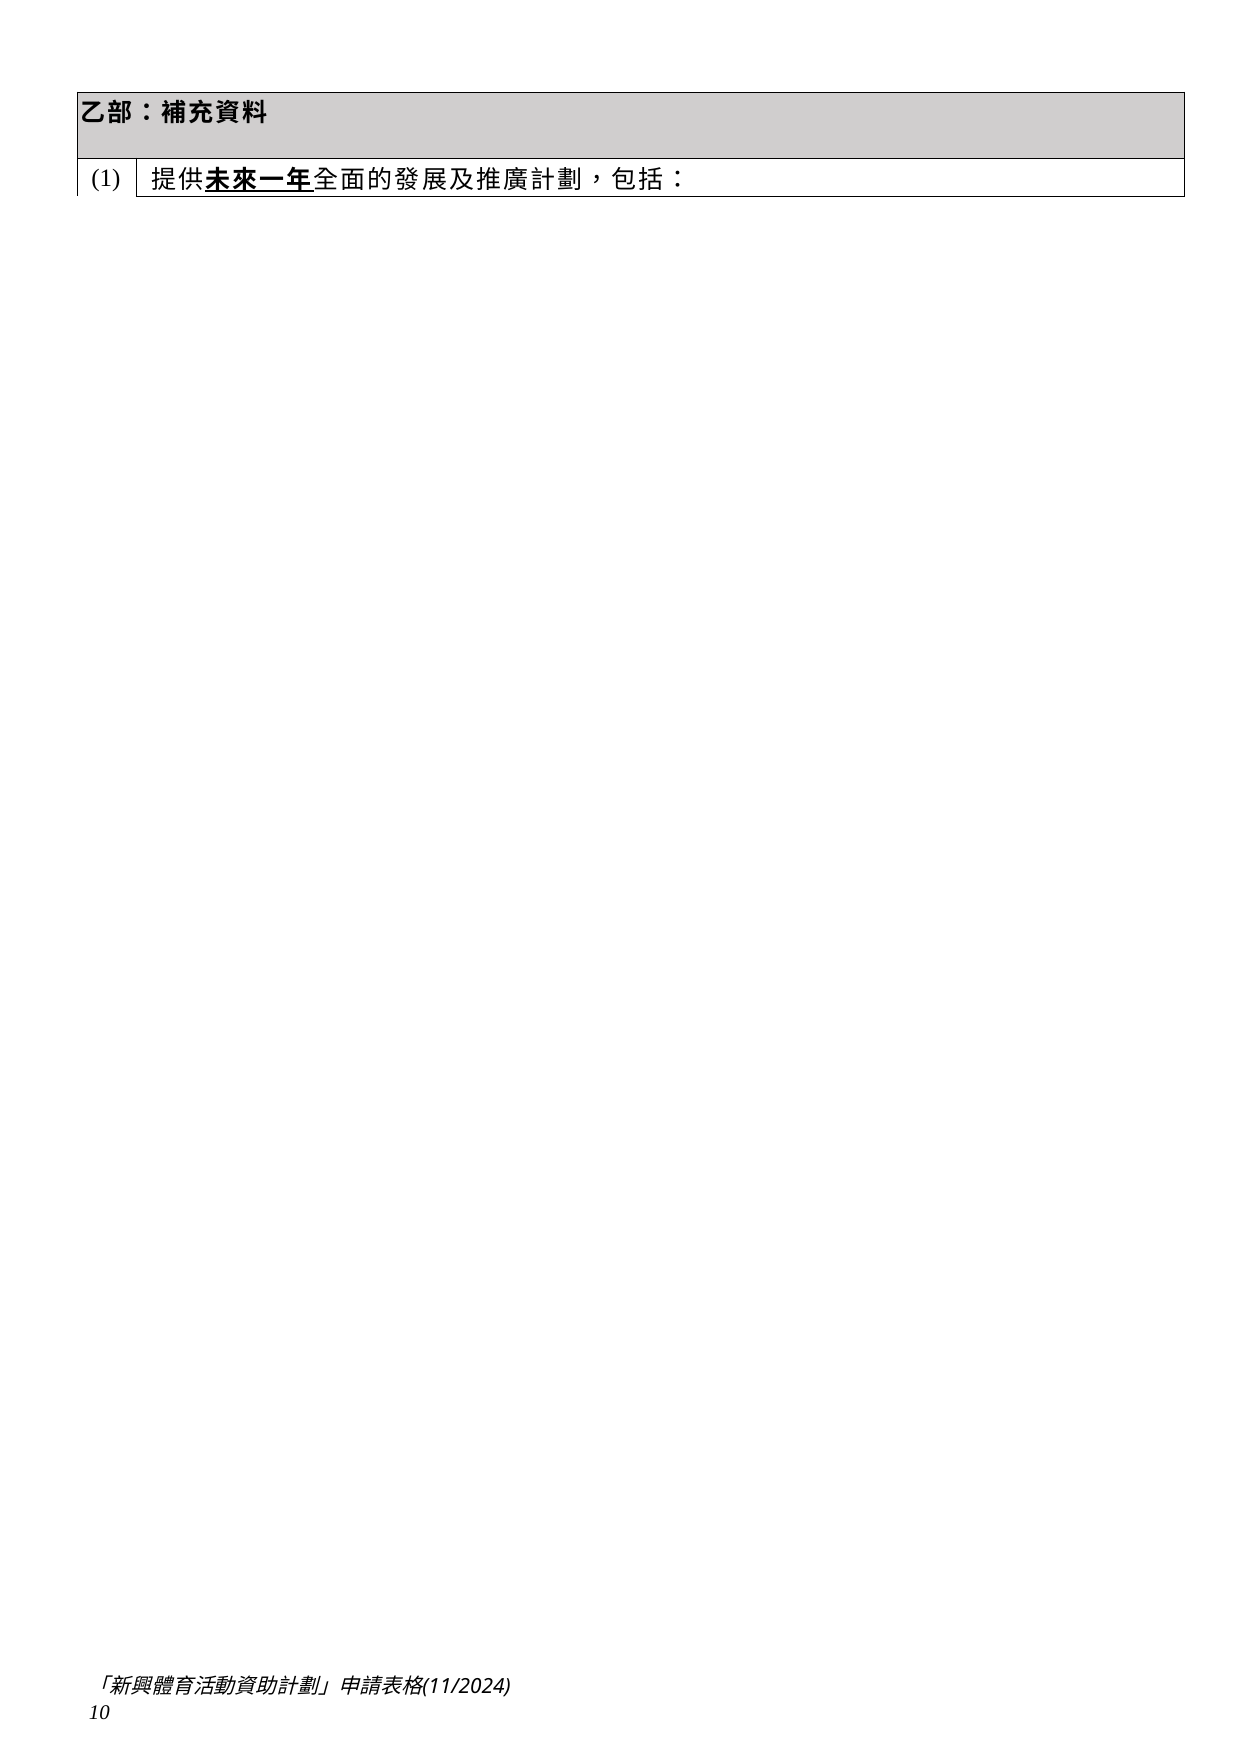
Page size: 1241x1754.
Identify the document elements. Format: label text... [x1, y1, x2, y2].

table_cell (1) [78, 159, 136, 196]
table_header 乙部：補充資料 [78, 93, 1184, 158]
table_cell 提供未來一年全面的發展及推廣計劃，包括： [137, 159, 1184, 196]
